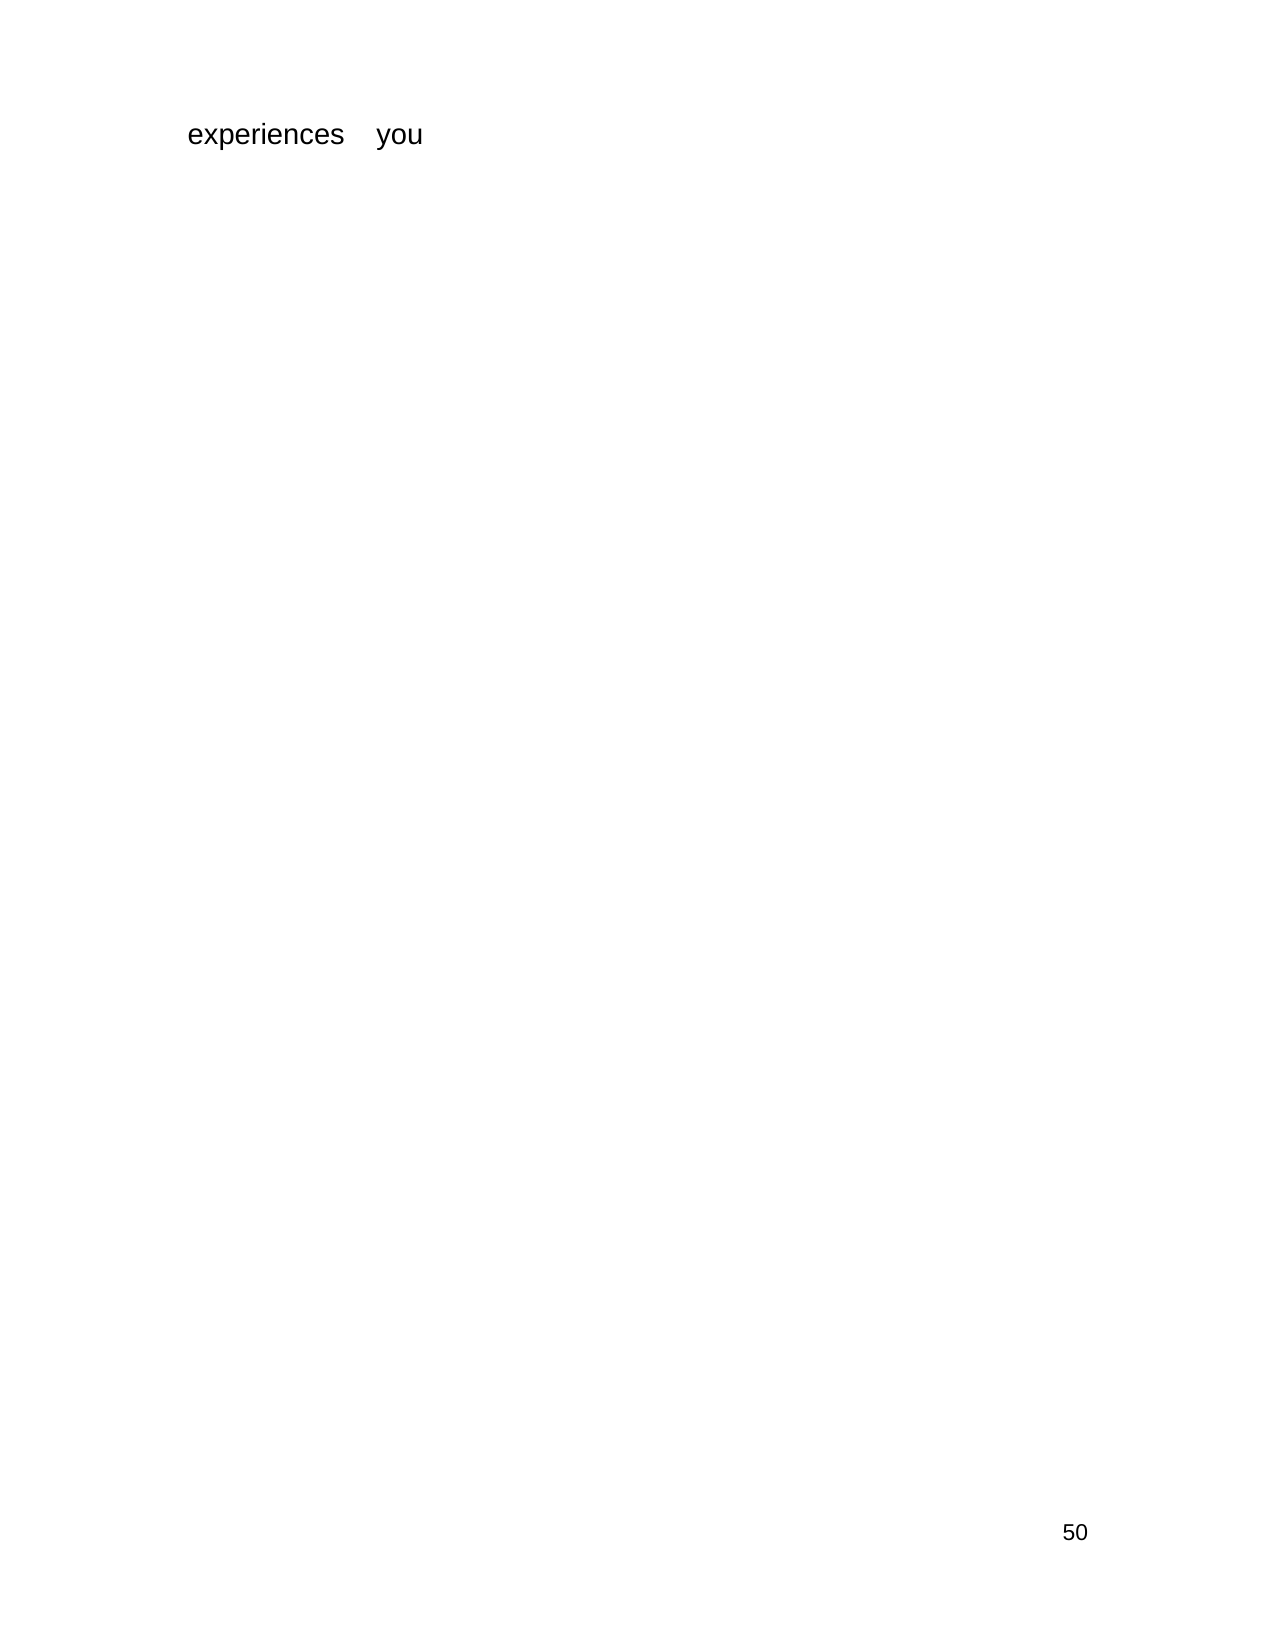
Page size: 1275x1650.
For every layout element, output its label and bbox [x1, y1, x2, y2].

text [187, 117, 1088, 150]
